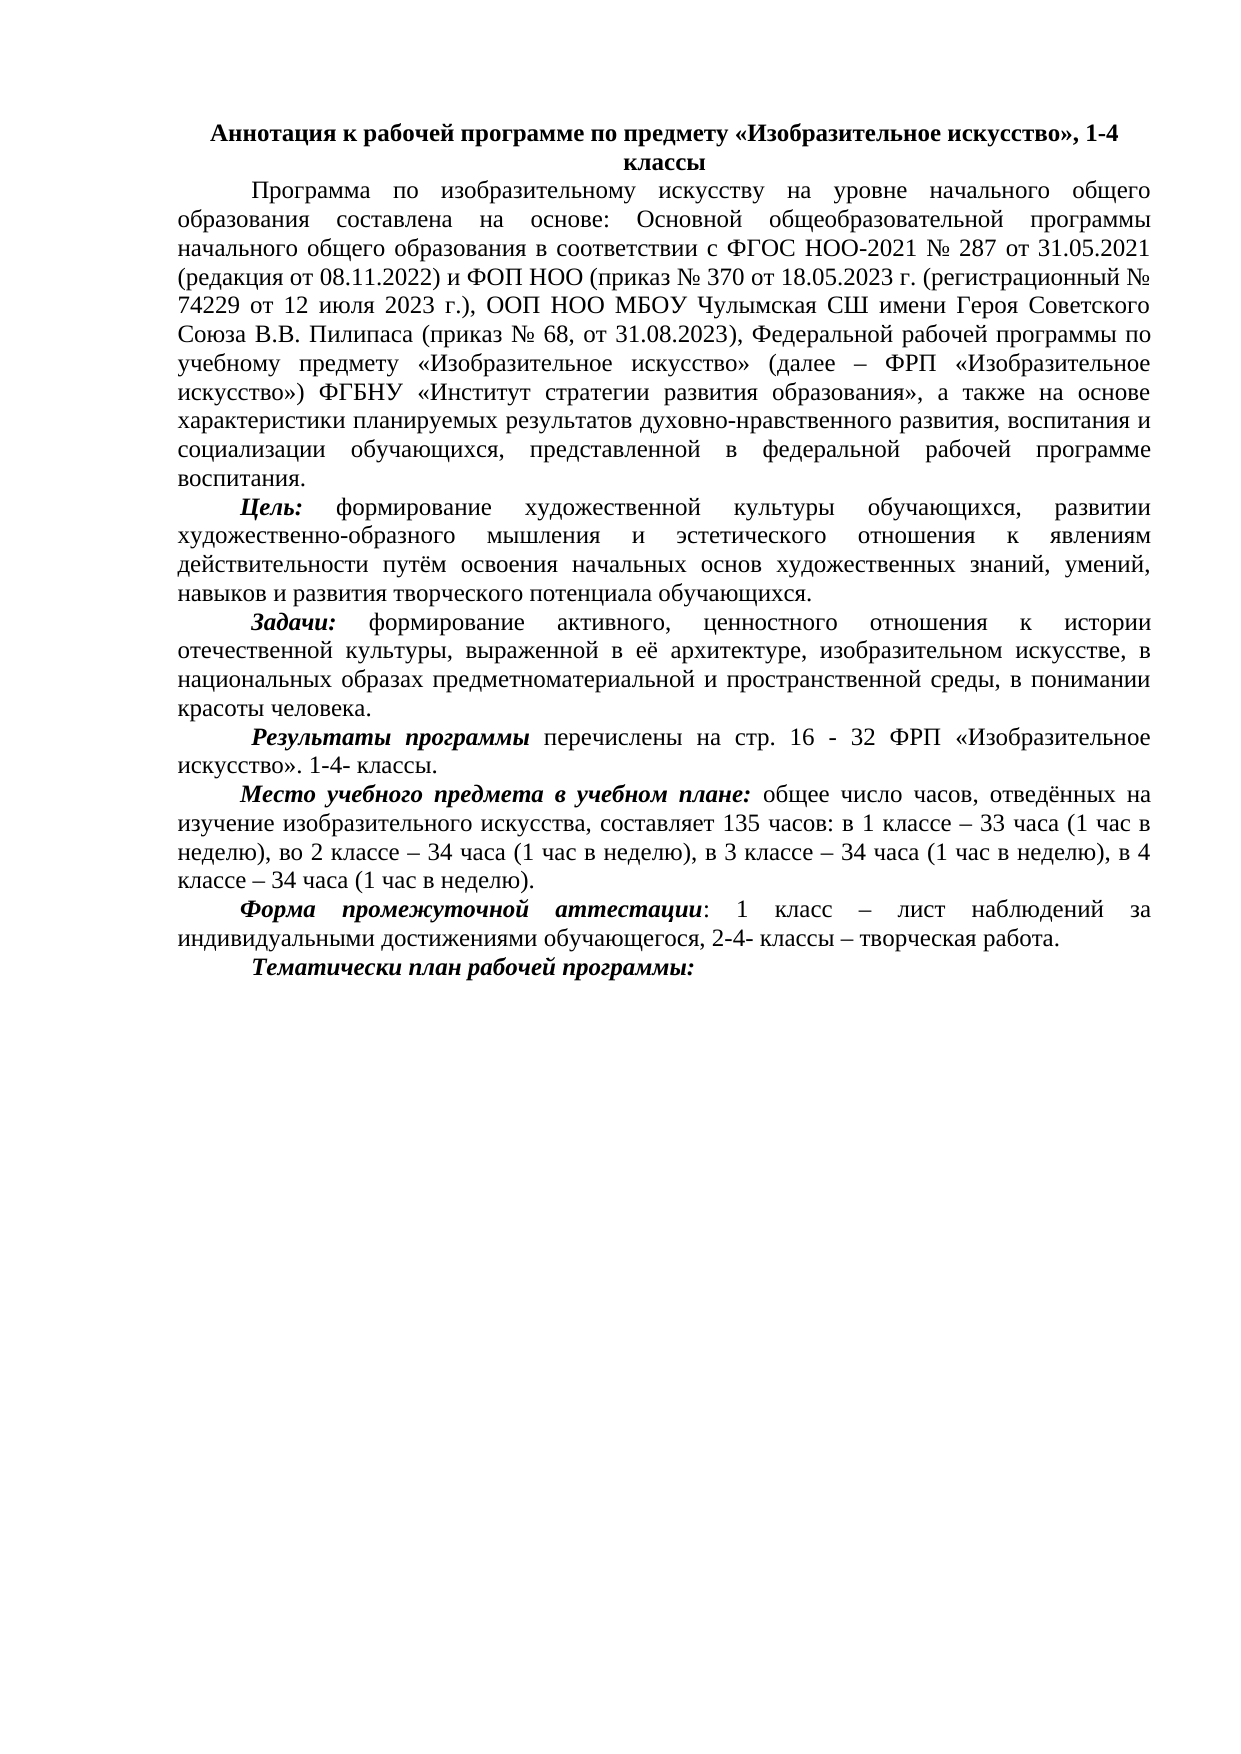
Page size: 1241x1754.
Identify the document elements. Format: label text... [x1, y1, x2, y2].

text Аннотация к рабочей программе по предмету «Изобразительное искусство», 1-4 классы [177, 118, 1152, 176]
text Цель: формирование художественной культуры обучающихся, развитии художественно-образного мышления и эстетического отношения к явлениям действительности путём освоения начальных основ художественных знаний, умений, навыков и развития творческого потенциала обучающихся. [177, 492, 1152, 607]
text Форма промежуточной аттестации: 1 класс – лист наблюдений за индивидуальными достижениями обучающегося, 2-4- классы – творческая работа. [177, 894, 1152, 952]
text Программа по изобразительному искусству на уровне начального общего образования составлена на основе: Основной общеобразовательной программы начального общего образования в соответствии с ФГОС НОО-2021 № 287 от 31.05.2021 (редакция от 08.11.2022) и ФОП НОО (приказ № 370 от 18.05.2023 г. (регистрационный № 74229 от 12 июля 2023 г.), ООП НОО МБОУ Чулымская СШ имени Героя Советского Союза В.В. Пилипаса (приказ № 68, от 31.08.2023), Федеральной рабочей программы по учебному предмету «Изобразительное искусство» (далее – ФРП «Изобразительное искусство») ФГБНУ «Институт стратегии развития образования», а также на основе характеристики планируемых результатов духовно-нравственного развития, воспитания и социализации обучающихся, представленной в федеральной рабочей программе воспитания. [177, 176, 1152, 492]
text Задачи: формирование активного, ценностного отношения к истории отечественной культуры, выраженной в её архитектуре, изобразительном искусстве, в национальных образах предметноматериальной и пространственной среды, в понимании красоты человека. [177, 607, 1152, 722]
text Результаты программы перечислены на стр. 16 - 32 ФРП «Изобразительное искусство». 1-4- классы. [177, 722, 1152, 779]
text Тематически план рабочей программы: [177, 952, 1152, 981]
text Место учебного предмета в учебном плане: ‌общее число часов, отведённых на изучение изобразительного искусства, составляет 135 часов: в 1 классе – 33 часа (1 час в неделю), во 2 классе – 34 часа (1 час в неделю), в 3 классе – 34 часа (1 час в неделю), в 4 классе – 34 часа (1 час в неделю).‌‌ [177, 779, 1152, 894]
